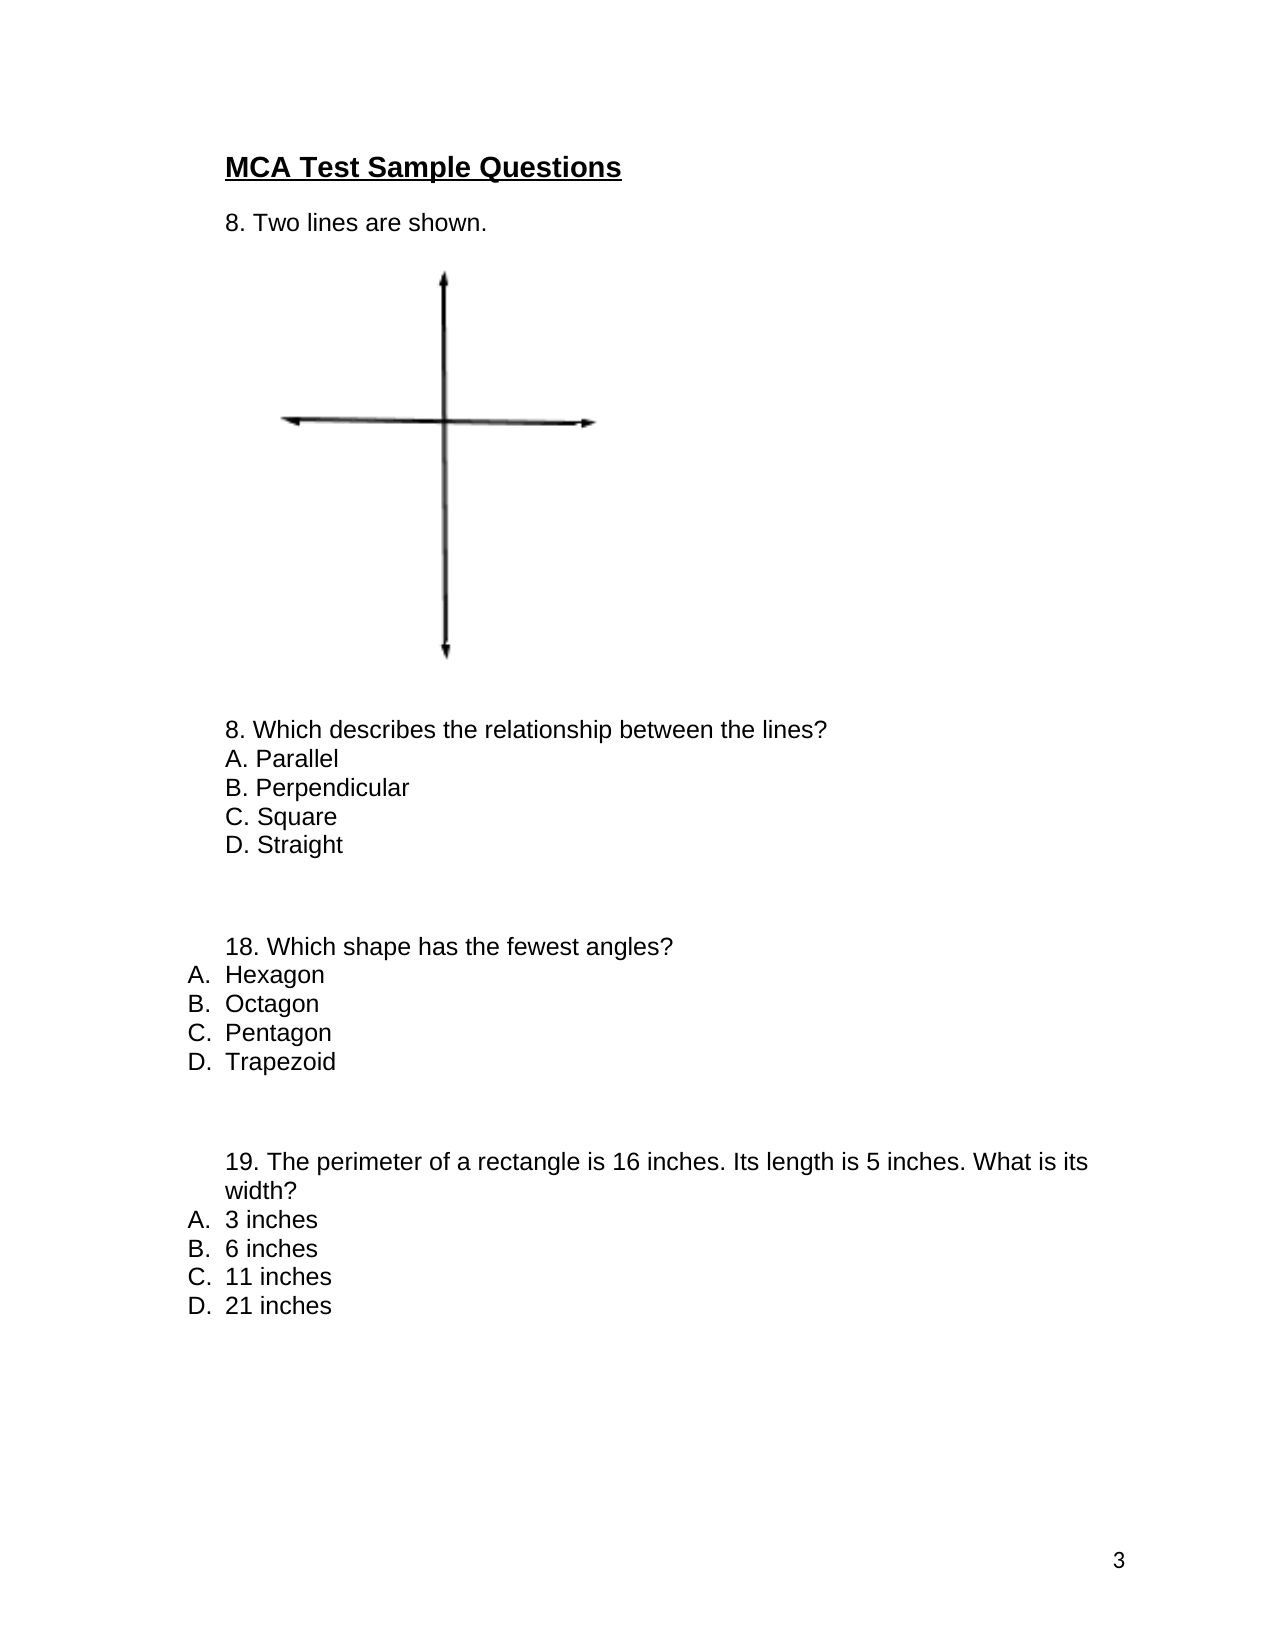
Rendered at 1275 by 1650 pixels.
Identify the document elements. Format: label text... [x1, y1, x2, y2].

list 21 inches [187, 1291, 1125, 1320]
list Hexagon [187, 960, 1125, 989]
text A. Parallel [225, 744, 1125, 773]
list 6 inches [187, 1234, 1125, 1262]
list Octagon [187, 989, 1125, 1018]
text 18. Which shape has the fewest angles? [225, 931, 1125, 960]
text B. Perpendicular [225, 773, 1125, 802]
text 8. Which describes the relationship between the lines? [225, 716, 1125, 744]
picture [225, 236, 653, 716]
list 11 inches [187, 1262, 1125, 1291]
text MCA Test Sample Questions [225, 150, 1125, 183]
list Trapezoid [187, 1046, 1125, 1075]
text 8. Two lines are shown. [225, 208, 1125, 236]
list 3 inches [187, 1205, 1125, 1234]
text 19. The perimeter of a rectangle is 16 inches. Its length is 5 inches. What is its width? [225, 1147, 1125, 1205]
list Pentagon [187, 1018, 1125, 1046]
text D. Straight [225, 831, 1125, 859]
text C. Square [225, 802, 1125, 831]
